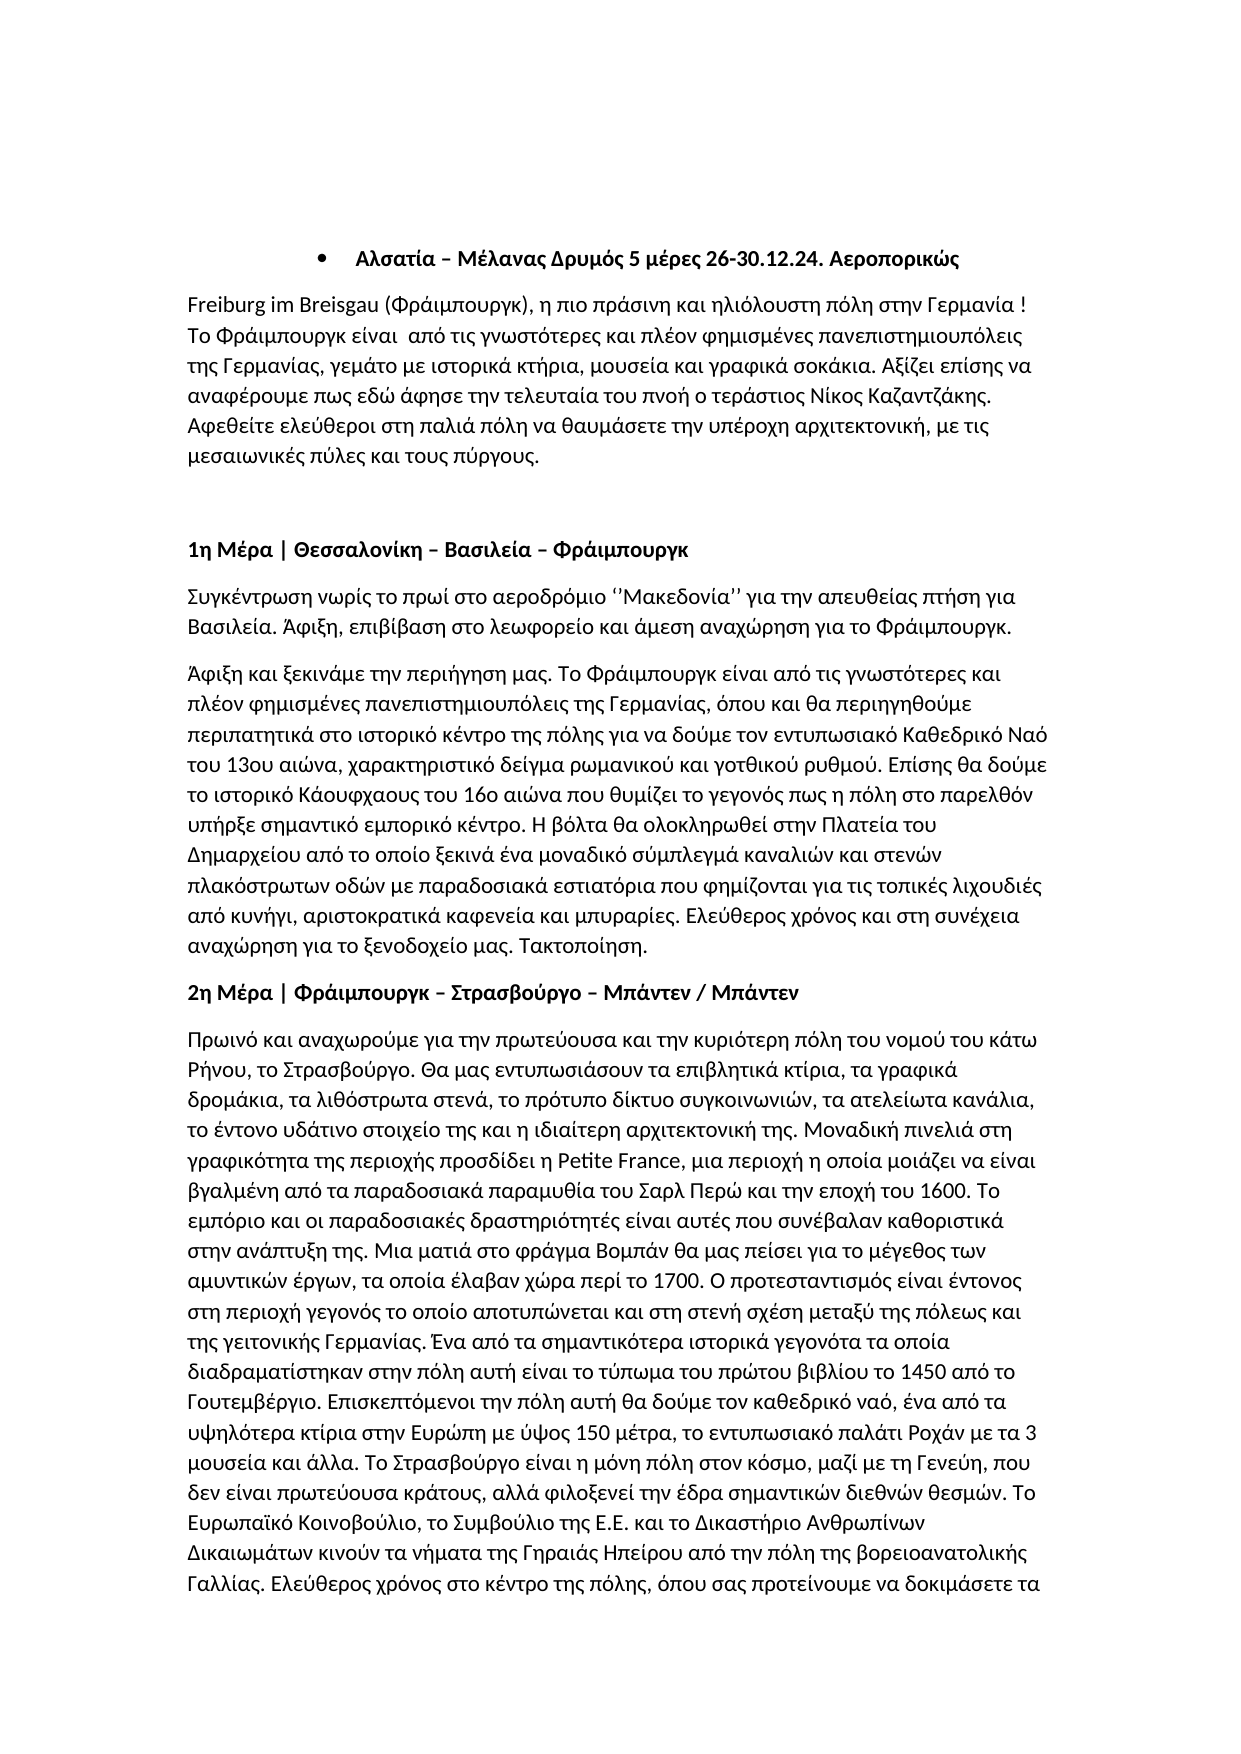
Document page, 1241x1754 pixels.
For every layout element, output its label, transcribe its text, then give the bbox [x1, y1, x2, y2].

text Άφιξη και ξεκινάμε την περιήγηση μας. Το Φράιμπουργκ είναι από τις γνωστότερες και πλέον φημισμένες πανεπιστημιουπόλεις της Γερμανίας, όπου και θα περιηγηθούμε περιπατητικά στο ιστορικό κέντρο της πόλης για να δούμε τον εντυπωσιακό Καθεδρικό Ναό του 13ου αιώνα, χαρακτηριστικό δείγμα ρωμανικού και γοτθικού ρυθμού. Επίσης θα δούμε το ιστορικό Κάουφχαους του 16ο αιώνα που θυμίζει το γεγονός πως η πόλη στο παρελθόν υπήρξε σημαντικό εμπορικό κέντρο. Η βόλτα θα ολοκληρωθεί στην Πλατεία του ∆ηµαρχείου από το οποίο ξεκινά ένα μοναδικό σύμπλεγμά καναλιών και στενών πλακόστρωτων οδών µε παραδοσιακά εστιατόρια που φημίζονται για τις τοπικές λιχουδιές από κυνήγι, αριστοκρατικά καφενεία και μπυραρίες. Ελεύθερος χρόνος και στη συνέχεια αναχώρηση για το ξενοδοχείο μας. Τακτοποίηση. [187, 659, 1053, 959]
text 2η Μέρα | Φράιμπουργκ – Στρασβούργο – Μπάντεν / Μπάντεν [187, 978, 1053, 1006]
text Συγκέντρωση νωρίς το πρωί στο αεροδρόμιο ‘’Μακεδονία’’ για την απευθείας πτήση για Βασιλεία. Άφιξη, επιβίβαση στο λεωφορείο και άμεση αναχώρηση για το Φράιμπουργκ. [187, 582, 1053, 641]
text 1η Μέρα | Θεσσαλονίκη – Βασιλεία – Φράιμπουργκ [187, 535, 1053, 563]
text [187, 1025, 1053, 1597]
text Freiburg im Breisgau (Φράιμπουργκ), η πιο πράσινη και ηλιόλουστη πόλη στην Γερμανία ! Το Φράιμπουργκ είναι από τις γνωστότερες και πλέον φημισμένες πανεπιστημιουπόλεις της Γερμανίας, γεμάτο με ιστορικά κτήρια, μουσεία και γραφικά σοκάκια. Αξίζει επίσης να αναφέρουμε πως εδώ άφησε την τελευταία του πνοή ο τεράστιος Νίκος Καζαντζάκης. Αφεθείτε ελεύθεροι στη παλιά πόλη να θαυμάσετε την υπέροχη αρχιτεκτονική, με τις μεσαιωνικές πύλες και τους πύργους. [187, 291, 1053, 470]
list Αλσατία – Μέλανας Δρυμός 5 μέρες 26-30.12.24. Αεροπορικώς [225, 244, 1053, 272]
